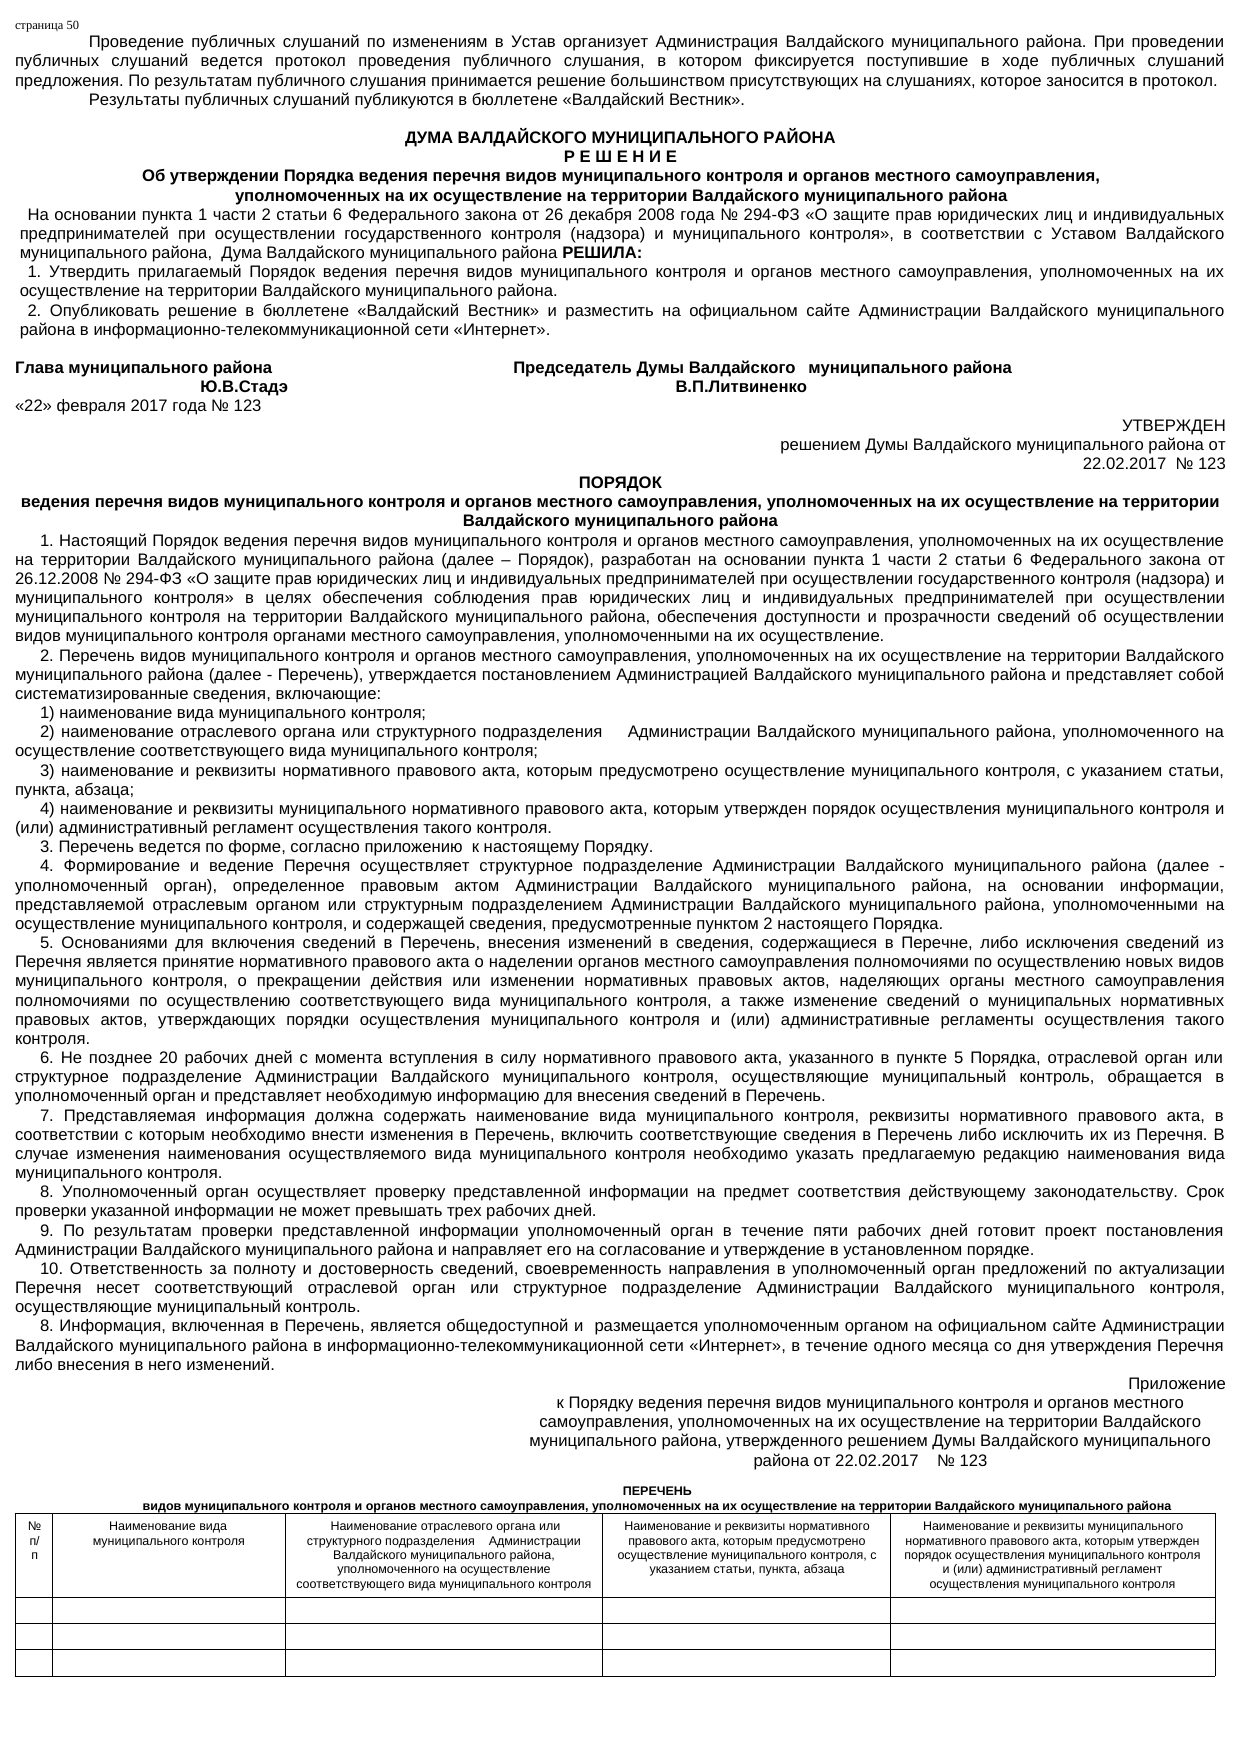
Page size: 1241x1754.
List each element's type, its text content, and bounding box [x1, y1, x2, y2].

text Проведение публичных слушаний по изменениям в Устав организует Администрация Валдайского муниципального района. При проведении публичных слушаний ведется протокол проведения публичного слушания, в котором фиксируется поступившие в ходе публичных слушаний предложения. По результатам публичного слушания принимается решение большинством присутствующих на слушаниях, которое заносится в протокол. [15, 32, 1226, 89]
text 7. Представляемая информация должна содержать наименование вида муниципального контроля, реквизиты нормативного правового акта, в соответствии с которым необходимо внести изменения в Перечень, включить соответствующие сведения в Перечень либо исключить их из Перечня. В случае изменения наименования осуществляемого вида муниципального контроля необходимо указать предлагаемую редакцию наименования вида муниципального контроля. [15, 1105, 1226, 1182]
text решением Думы Валдайского муниципального района от 22.02.2017 № 123 [605, 434, 1226, 473]
text 2. Перечень видов муниципального контроля и органов местного самоуправления, уполномоченных на их осуществление на территории Валдайского муниципального района (далее - Перечень), утверждается постановлением Администрацией Валдайского муниципального района и представляет собой систематизированные сведения, включающие: [15, 645, 1226, 703]
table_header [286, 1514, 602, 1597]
text 8. Уполномоченный орган осуществляет проверку представленной информации на предмет соответствия действующему законодательству. Срок проверки указанной информации не может превышать трех рабочих дней. [15, 1182, 1226, 1220]
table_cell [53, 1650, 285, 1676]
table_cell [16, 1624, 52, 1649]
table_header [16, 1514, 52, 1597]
text ПЕРЕЧЕНЬ [15, 1484, 1226, 1498]
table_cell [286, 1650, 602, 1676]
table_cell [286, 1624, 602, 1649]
text 4) наименование и реквизиты муниципального нормативного правового акта, которым утвержден порядок осуществления муниципального контроля и (или) административный регламент осуществления такого контроля. [15, 799, 1226, 837]
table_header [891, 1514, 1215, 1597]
text Приложение [549, 1374, 1226, 1393]
subtitle Р Е Ш Е Н И Е [15, 147, 1226, 166]
text На основании пункта 1 части 2 статьи 6 Федерального закона от 26 декабря 2008 года № 294-ФЗ «О защите прав юридических лиц и индивидуальных предпринимателей при осуществлении государственного контроля (надзора) и муниципального контроля», в соответствии с Уставом Валдайского муниципального района, Дума Валдайского муниципального района РЕШИЛА: [19, 204, 1226, 262]
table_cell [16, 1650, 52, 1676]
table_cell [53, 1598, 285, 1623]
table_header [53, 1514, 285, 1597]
text 6. Не позднее 20 рабочих дней с момента вступления в силу нормативного правового акта, указанного в пункте 5 Порядка, отраслевой орган или структурное подразделение Администрации Валдайского муниципального контроля, осуществляющие муниципальный контроль, обращается в уполномоченный орган и представляет необходимую информацию для внесения сведений в Перечень. [15, 1048, 1226, 1105]
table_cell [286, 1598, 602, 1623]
text уполномоченных на их осуществление на территории Валдайского муниципального района [17, 185, 1226, 204]
text 4. Формирование и ведение Перечня осуществляет структурное подразделение Администрации Валдайского муниципального района (далее - уполномоченный орган), определенное правовым актом Администрации Валдайского муниципального района, на основании информации, представляемой отраслевым органом или структурным подразделением Администрации Валдайского муниципального района, уполномоченными на осуществление муниципального контроля, и содержащей сведения, предусмотренные пунктом 2 настоящего Порядка. [15, 856, 1226, 933]
text Результаты публичных слушаний публикуются в бюллетене «Валдайский Вестник». [15, 89, 1226, 109]
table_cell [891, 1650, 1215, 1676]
text 5. Основаниями для включения сведений в Перечень, внесения изменений в сведения, содержащиеся в Перечне, либо исключения сведений из Перечня является принятие нормативного правового акта о наделении органов местного самоуправления полномочиями по осуществлению новых видов муниципального контроля, о прекращении действия или изменении нормативных правовых актов, наделяющих органы местного самоуправления полномочиями по осуществлению соответствующего вида муниципального контроля, а также изменение сведений о муниципальных нормативных правовых актов, утверждающих порядки осуществления муниципального контроля и (или) административные регламенты осуществления такого контроля. [15, 933, 1226, 1048]
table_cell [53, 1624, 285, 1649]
text Порядок [15, 473, 1226, 492]
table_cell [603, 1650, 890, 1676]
text 2) наименование отраслевого органа или структурного подразделения Администрации Валдайского муниципального района, уполномоченного на осуществление соответствующего вида муниципального контроля; [15, 722, 1226, 760]
text 1. Утвердить прилагаемый Порядок ведения перечня видов муниципального контроля и органов местного самоуправления, уполномоченных на их осуществление на территории Валдайского муниципального района. [19, 262, 1226, 300]
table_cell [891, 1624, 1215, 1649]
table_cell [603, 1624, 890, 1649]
text Об утверждении Порядка ведения перечня видов муниципального контроля и органов местного самоуправления, [17, 166, 1226, 185]
text 1. Настоящий Порядок ведения перечня видов муниципального контроля и органов местного самоуправления, уполномоченных на их осуществление на территории Валдайского муниципального района (далее – Порядок), разработан на основании пункта 1 части 2 статьи 6 Федерального закона от 26.12.2008 № 294-ФЗ «О защите прав юридических лиц и индивидуальных предпринимателей при осуществлении государственного контроля (надзора) и муниципального контроля» в целях обеспечения соблюдения прав юридических лиц и индивидуальных предпринимателей при осуществлении муниципального контроля на территории Валдайского муниципального района, обеспечения доступности и прозрачности сведений об осуществлении видов муниципального контроля органами местного самоуправления, уполномоченными на их осуществление. [15, 530, 1226, 645]
text видов муниципального контроля и органов местного самоуправления, уполномоченных на их осуществление на территории Валдайского муниципального района [15, 1498, 1226, 1513]
text к Порядку ведения перечня видов муниципального контроля и органов местного самоуправления, уполномоченных на их осуществление на территории Валдайского муниципального района, утвержденного решением Думы Валдайского муниципального района от 22.02.2017 № 123 [515, 1393, 1226, 1469]
text 3) наименование и реквизиты нормативного правового акта, которым предусмотрено осуществление муниципального контроля, с указанием статьи, пункта, абзаца; [15, 760, 1226, 799]
text 10. Ответственность за полноту и достоверность сведений, своевременность направления в уполномоченный орган предложений по актуализации Перечня несет соответствующий отраслевой орган или структурное подразделение Администрации Валдайского муниципального контроля, осуществляющие муниципальный контроль. [15, 1259, 1226, 1316]
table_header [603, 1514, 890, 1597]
text 1) наименование вида муниципального контроля; [15, 703, 1226, 722]
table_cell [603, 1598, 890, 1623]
text ведения перечня видов муниципального контроля и органов местного самоуправления, уполномоченных на их осуществление на территории Валдайского муниципального района [15, 492, 1226, 530]
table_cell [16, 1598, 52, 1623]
text 3. Перечень ведется по форме, согласно приложению к настоящему Порядку. [15, 837, 1226, 856]
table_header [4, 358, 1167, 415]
text 2. Опубликовать решение в бюллетене «Валдайский Вестник» и разместить на официальном сайте Администрации Валдайского муниципального района в информационно-телекоммуникационной сети «Интернет». [19, 300, 1226, 339]
text УТВЕРЖДЕН [605, 415, 1226, 434]
text ДУМА ВАЛДАЙСКОГО МУНИЦИПАЛЬНОГО РАЙОНА [15, 128, 1226, 147]
text 9. По результатам проверки представленной информации уполномоченный орган в течение пяти рабочих дней готовит проект постановления Администрации Валдайского муниципального района и направляет его на согласование и утверждение в установленном порядке. [15, 1220, 1226, 1259]
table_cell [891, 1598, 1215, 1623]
text 8. Информация, включенная в Перечень, является общедоступной и размещается уполномоченным органом на официальном сайте Администрации Валдайского муниципального района в информационно-телекоммуникационной сети «Интернет», в течение одного месяца со дня утверждения Перечня либо внесения в него изменений. [15, 1316, 1226, 1374]
